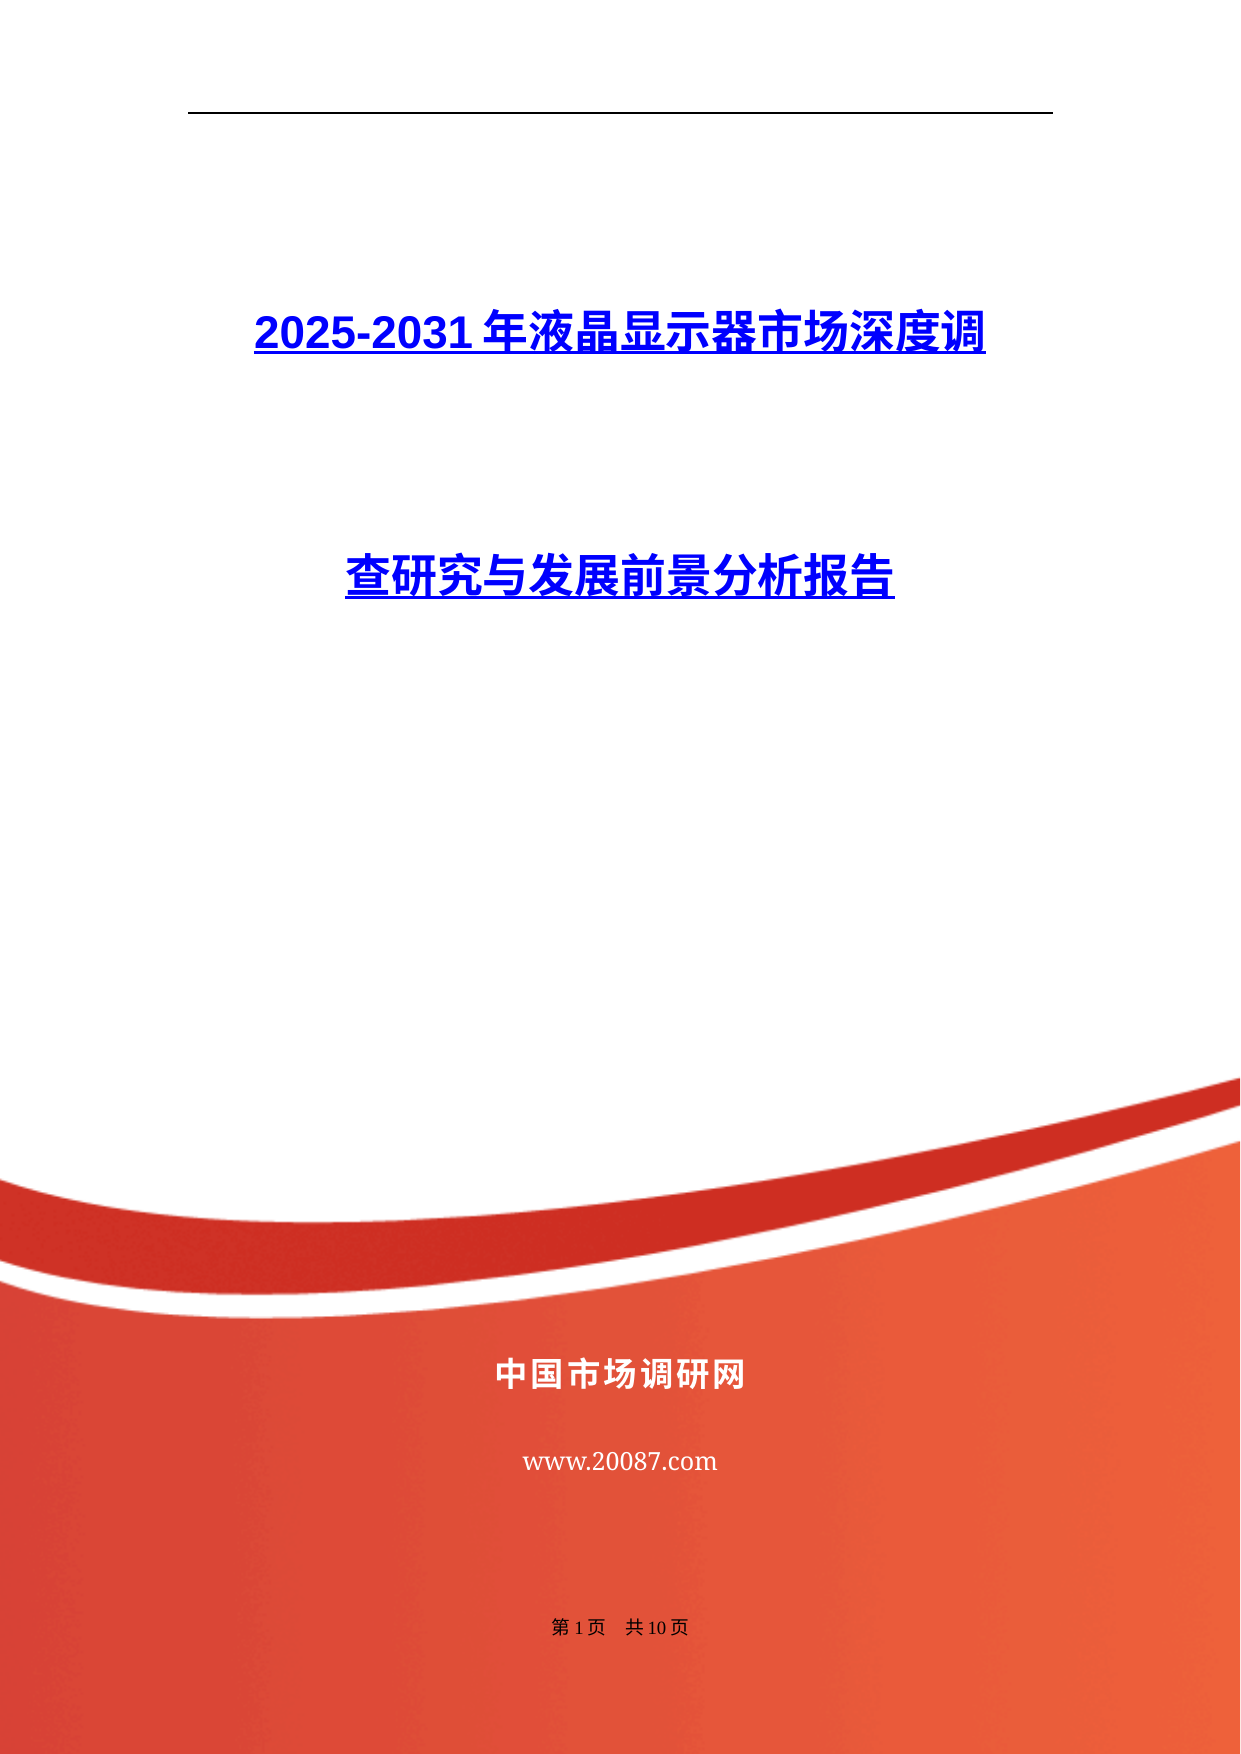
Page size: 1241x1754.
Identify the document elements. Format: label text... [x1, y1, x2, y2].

picture [0, 1006, 1241, 1754]
table_header 2025-2031年液晶显示器市场深度调查研究与发展前景分析报告 [188, 207, 1053, 773]
text www.20087.com [187, 1428, 1053, 1493]
subtitle 中国市场调研网 [187, 1339, 1053, 1404]
